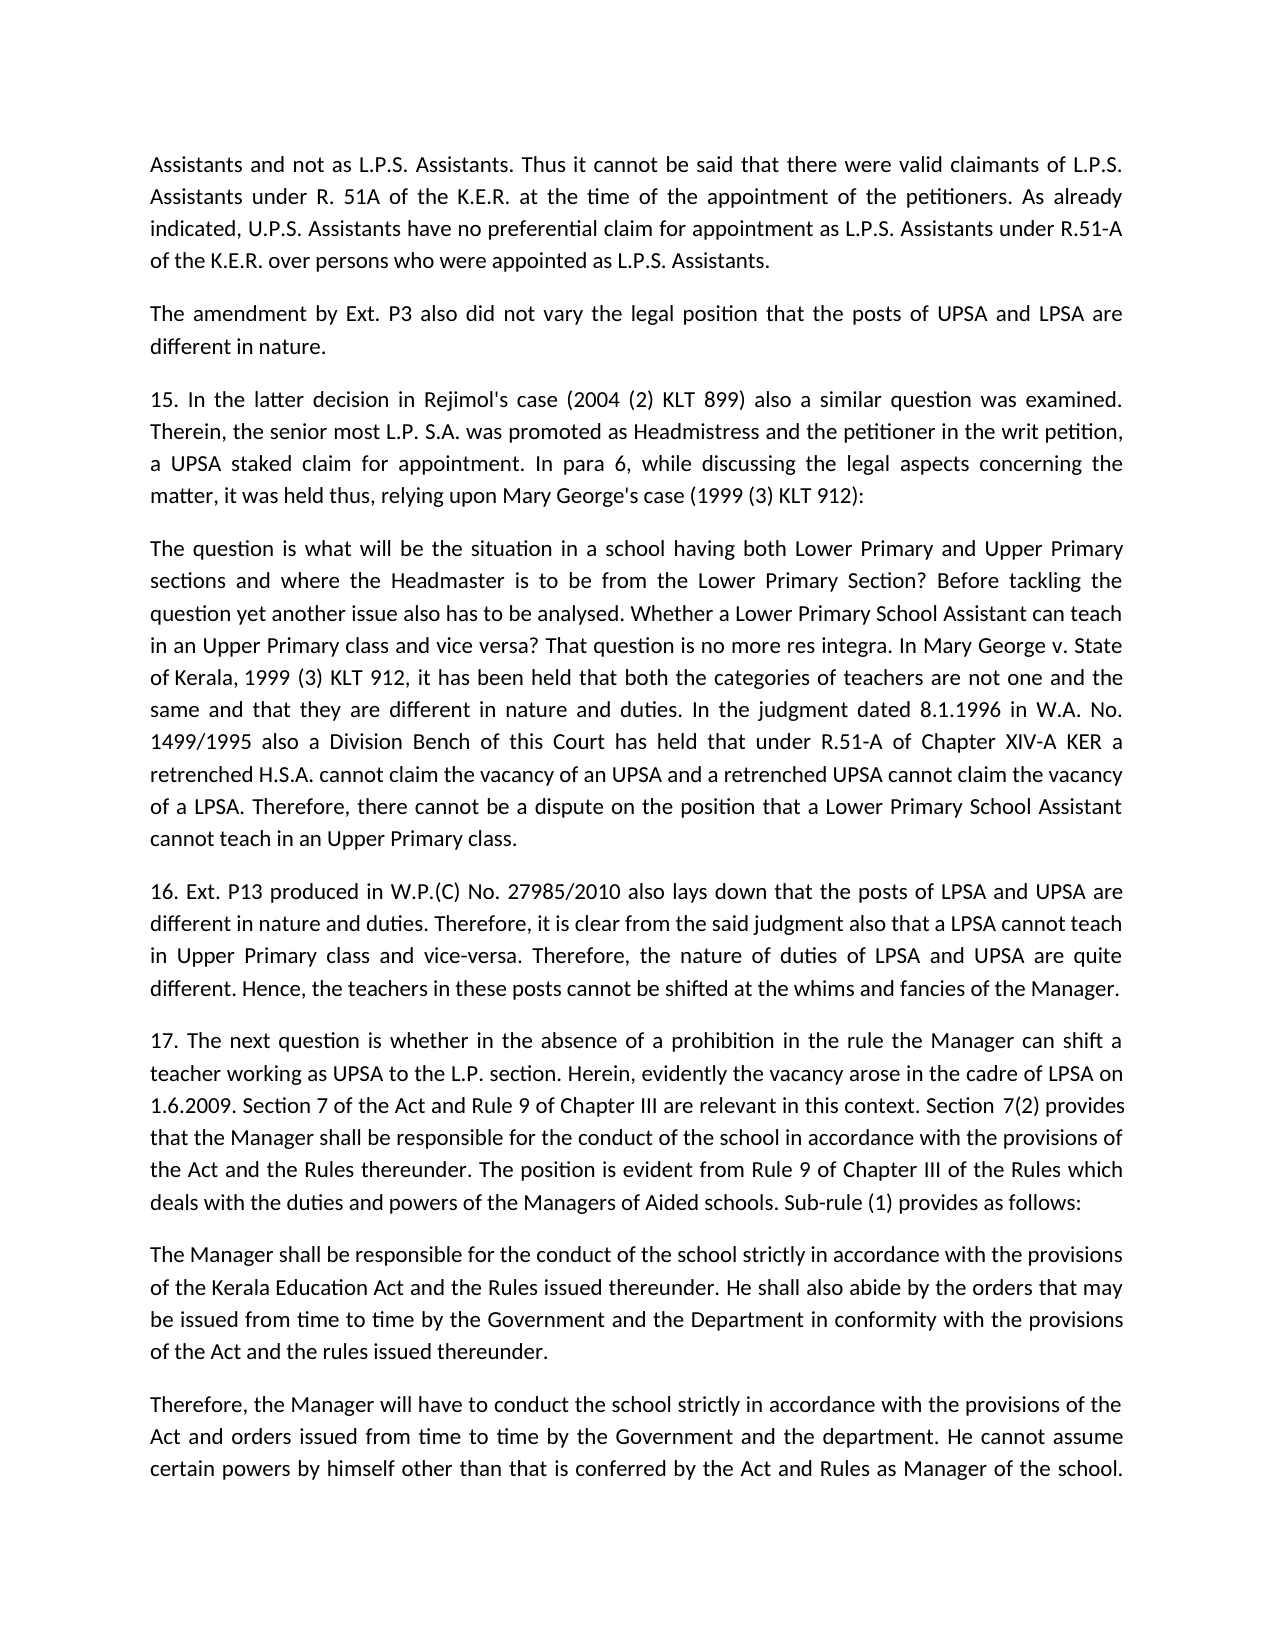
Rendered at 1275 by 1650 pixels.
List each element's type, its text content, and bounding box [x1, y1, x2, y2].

text The question is what will be the situation in a school having both Lower Primary and Upper Primary sections and where the Headmaster is to be from the Lower Primary Section? Before tackling the question yet another issue also has to be analysed. Whether a Lower Primary School Assistant can teach in an Upper Primary class and vice versa? That question is no more res integra. In Mary George v. State of Kerala, 1999 (3) KLT 912, it has been held that both the categories of teachers are not one and the same and that they are different in nature and duties. In the judgment dated 8.1.1996 in W.A. No. 1499/1995 also a Division Bench of this Court has held that under R.51-A of Chapter XIV-A KER a retrenched H.S.A. cannot claim the vacancy of an UPSA and a retrenched UPSA cannot claim the vacancy of a LPSA. Therefore, there cannot be a dispute on the position that a Lower Primary School Assistant cannot teach in an Upper Primary class. [150, 534, 1125, 852]
text The amendment by Ext. P3 also did not vary the legal position that the posts of UPSA and LPSA are different in nature. [150, 299, 1125, 360]
text The Manager shall be responsible for the conduct of the school strictly in accordance with the provisions of the Kerala Education Act and the Rules issued thereunder. He shall also abide by the orders that may be issued from time to time by the Government and the Department in conformity with the provisions of the Act and the rules issued thereunder. [150, 1241, 1125, 1365]
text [150, 1390, 1125, 1483]
text 15. In the latter decision in Rejimol's case (2004 (2) KLT 899) also a similar question was examined. Therein, the senior most L.P. S.A. was promoted as Headmistress and the petitioner in the writ petition, a UPSA staked claim for appointment. In para 6, while discussing the legal aspects concerning the matter, it was held thus, relying upon Mary George's case (1999 (3) KLT 912): [150, 385, 1125, 509]
text 17. The next question is whether in the absence of a prohibition in the rule the Manager can shift a teacher working as UPSA to the L.P. section. Herein, evidently the vacancy arose in the cadre of LPSA on 1.6.2009. Section 7 of the Act and Rule 9 of Chapter III are relevant in this context. Section 7(2) provides that the Manager shall be responsible for the conduct of the school in accordance with the provisions of the Act and the Rules thereunder. The position is evident from Rule 9 of Chapter III of the Rules which deals with the duties and powers of the Managers of Aided schools. Sub-rule (1) provides as follows: [150, 1027, 1125, 1216]
text 16. Ext. P13 produced in W.P.(C) No. 27985/2010 also lays down that the posts of LPSA and UPSA are different in nature and duties. Therefore, it is clear from the said judgment also that a LPSA cannot teach in Upper Primary class and vice-versa. Therefore, the nature of duties of LPSA and UPSA are quite different. Hence, the teachers in these posts cannot be shifted at the whims and fancies of the Manager. [150, 877, 1125, 1002]
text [150, 150, 1125, 274]
